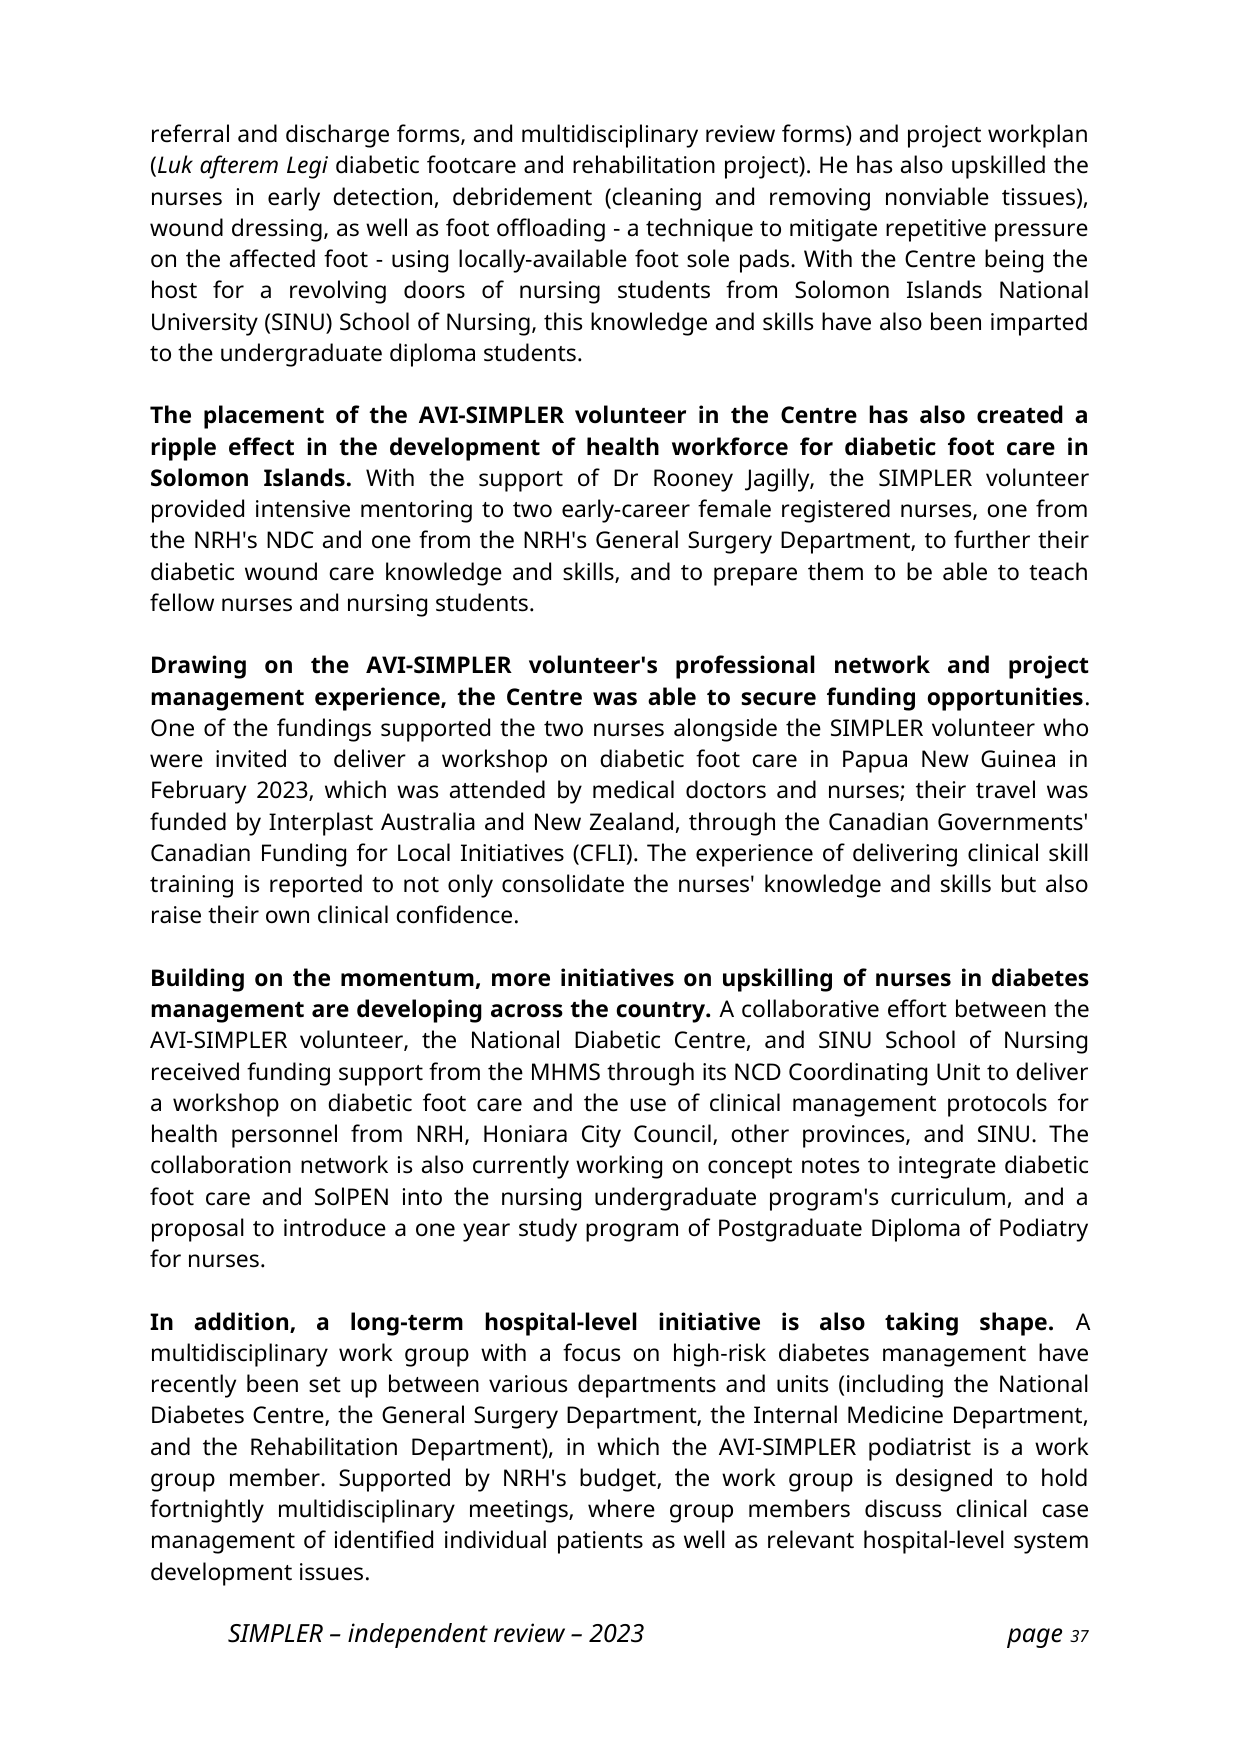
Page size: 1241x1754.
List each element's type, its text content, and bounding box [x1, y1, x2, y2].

text The placement of the AVI-SIMPLER volunteer in the Centre has also created a ripple effect in the development of health workforce for diabetic foot care in Solomon Islands. With the support of Dr Rooney Jagilly, the SIMPLER volunteer provided intensive mentoring to two early-career female registered nurses, one from the NRH's NDC and one from the NRH's General Surgery Department, to further their diabetic wound care knowledge and skills, and to prepare them to be able to teach fellow nurses and nursing students. [150, 399, 1090, 618]
text Drawing on the AVI-SIMPLER volunteer's professional network and project management experience, the Centre was able to secure funding opportunities. One of the fundings supported the two nurses alongside the SIMPLER volunteer who were invited to deliver a workshop on diabetic foot care in Papua New Guinea in February 2023, which was attended by medical doctors and nurses; their travel was funded by Interplast Australia and New Zealand, through the Canadian Governments' Canadian Funding for Local Initiatives (CFLI). The experience of delivering clinical skill training is reported to not only consolidate the nurses' knowledge and skills but also raise their own clinical confidence. [150, 649, 1090, 931]
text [150, 118, 1090, 368]
text In addition, a long-term hospital-level initiative is also taking shape. A multidisciplinary work group with a focus on high-risk diabetes management have recently been set up between various departments and units (including the National Diabetes Centre, the General Surgery Department, the Internal Medicine Department, and the Rehabilitation Department), in which the AVI-SIMPLER podiatrist is a work group member. Supported by NRH's budget, the work group is designed to hold fortnightly multidisciplinary meetings, where group members discuss clinical case management of identified individual patients as well as relevant hospital-level system development issues. [150, 1306, 1090, 1587]
text Building on the momentum, more initiatives on upskilling of nurses in diabetes management are developing across the country. A collaborative effort between the AVI-SIMPLER volunteer, the National Diabetic Centre, and SINU School of Nursing received funding support from the MHMS through its NCD Coordinating Unit to deliver a workshop on diabetic foot care and the use of clinical management protocols for health personnel from NRH, Honiara City Council, other provinces, and SINU. The collaboration network is also currently working on concept notes to integrate diabetic foot care and SolPEN into the nursing undergraduate program's curriculum, and a proposal to introduce a one year study program of Postgraduate Diploma of Podiatry for nurses. [150, 962, 1090, 1274]
